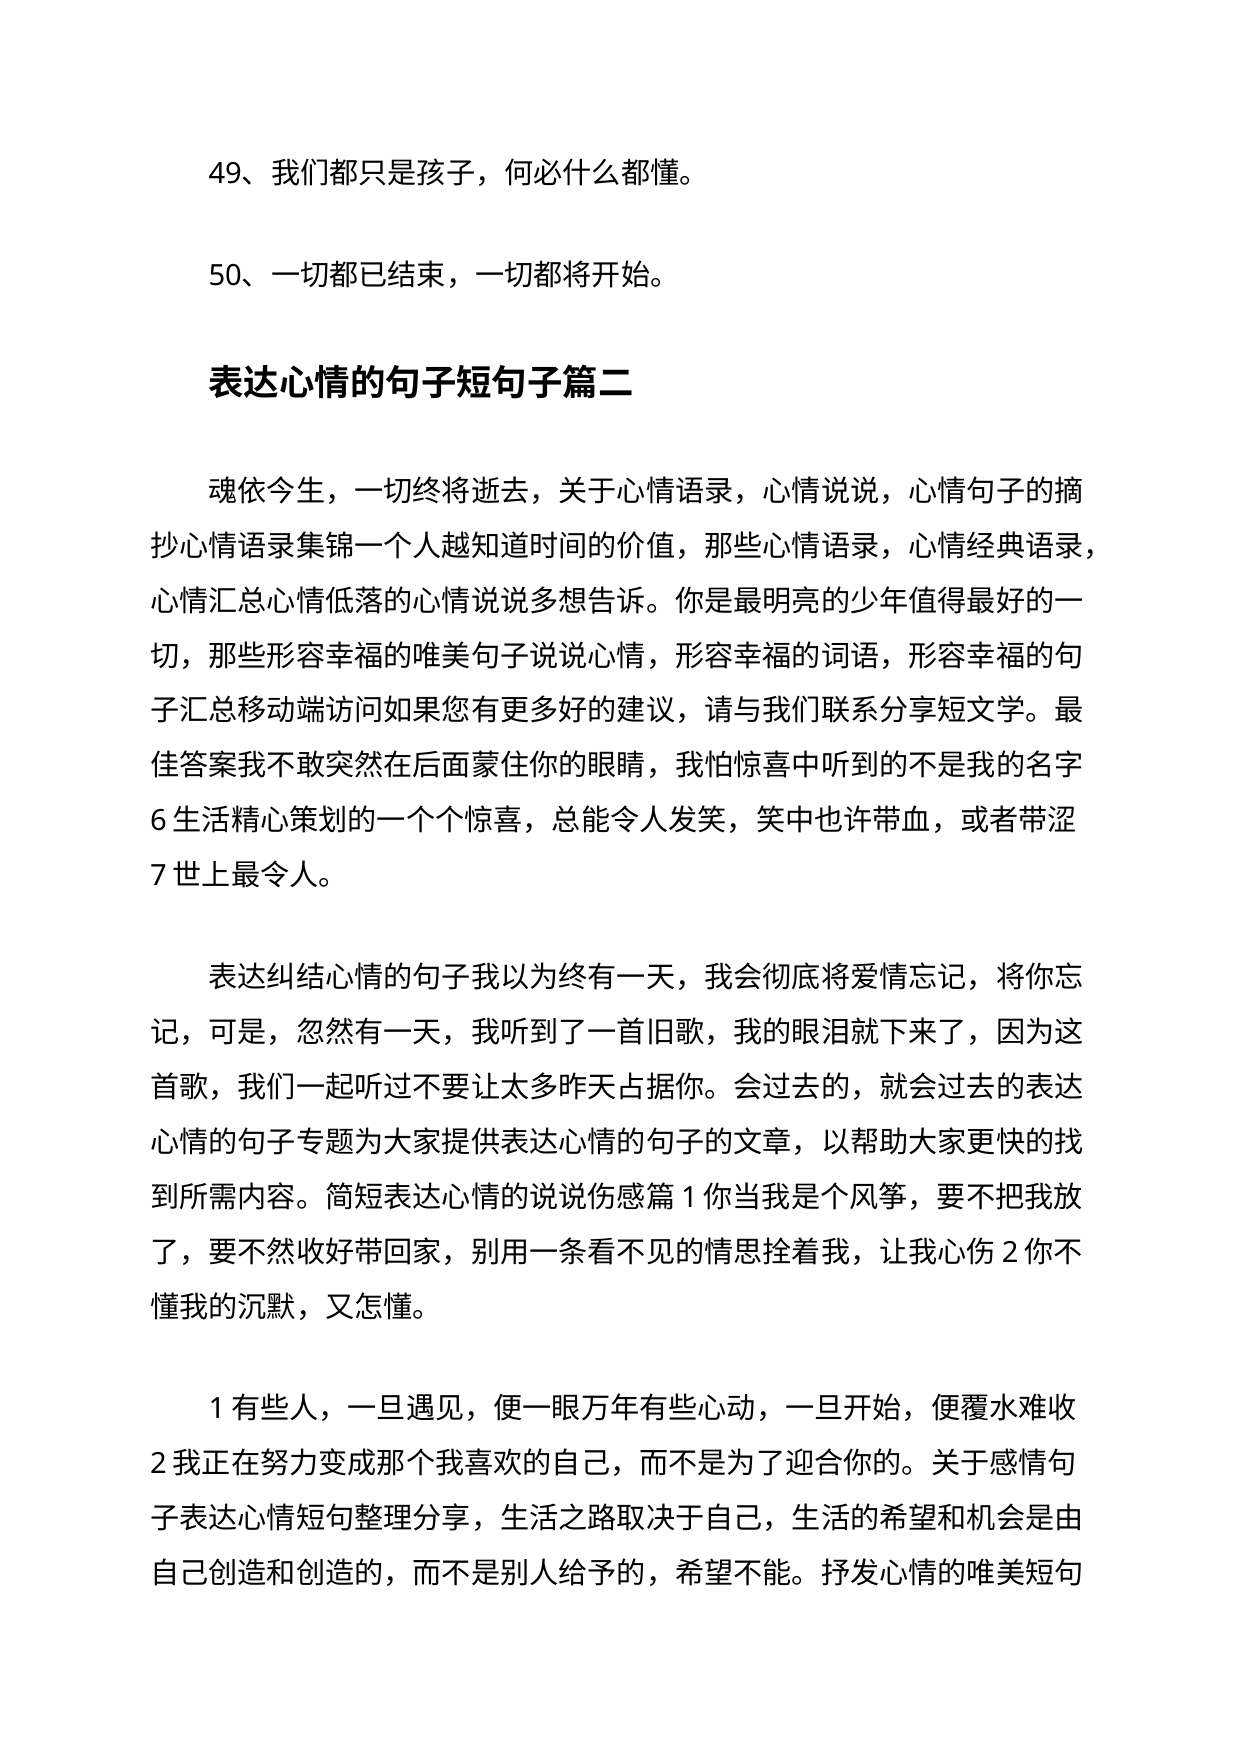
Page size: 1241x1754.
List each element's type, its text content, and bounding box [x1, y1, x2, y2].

text 49、我们都只是孩子，何必什么都懂。 [150, 150, 1090, 192]
text 魂依今生，一切终将逝去，关于心情语录，心情说说，心情句子的摘抄心情语录集锦一个人越知道时间的价值，那些心情语录，心情经典语录，心情汇总心情低落的心情说说多想告诉。你是最明亮的少年值得最好的一切，那些形容幸福的唯美句子说说心情，形容幸福的词语，形容幸福的句子汇总移动端访问如果您有更多好的建议，请与我们联系分享短文学。最佳答案我不敢突然在后面蒙住你的眼睛，我怕惊喜中听到的不是我的名字6生活精心策划的一个个惊喜，总能令人发笑，笑中也许带血，或者带涩7世上最令人。 [150, 467, 1090, 894]
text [150, 1385, 1090, 1592]
text 表达心情的句子短句子篇二 [150, 354, 1090, 405]
text 表达纠结心情的句子我以为终有一天，我会彻底将爱情忘记，将你忘记，可是，忽然有一天，我听到了一首旧歌，我的眼泪就下来了，因为这首歌，我们一起听过不要让太多昨天占据你。会过去的，就会过去的表达心情的句子专题为大家提供表达心情的句子的文章，以帮助大家更快的找到所需内容。简短表达心情的说说伤感篇1你当我是个风筝，要不把我放了，要不然收好带回家，别用一条看不见的情思拴着我，让我心伤2你不懂我的沉默，又怎懂。 [150, 954, 1090, 1326]
text 50、一切都已结束，一切都将开始。 [150, 252, 1090, 294]
